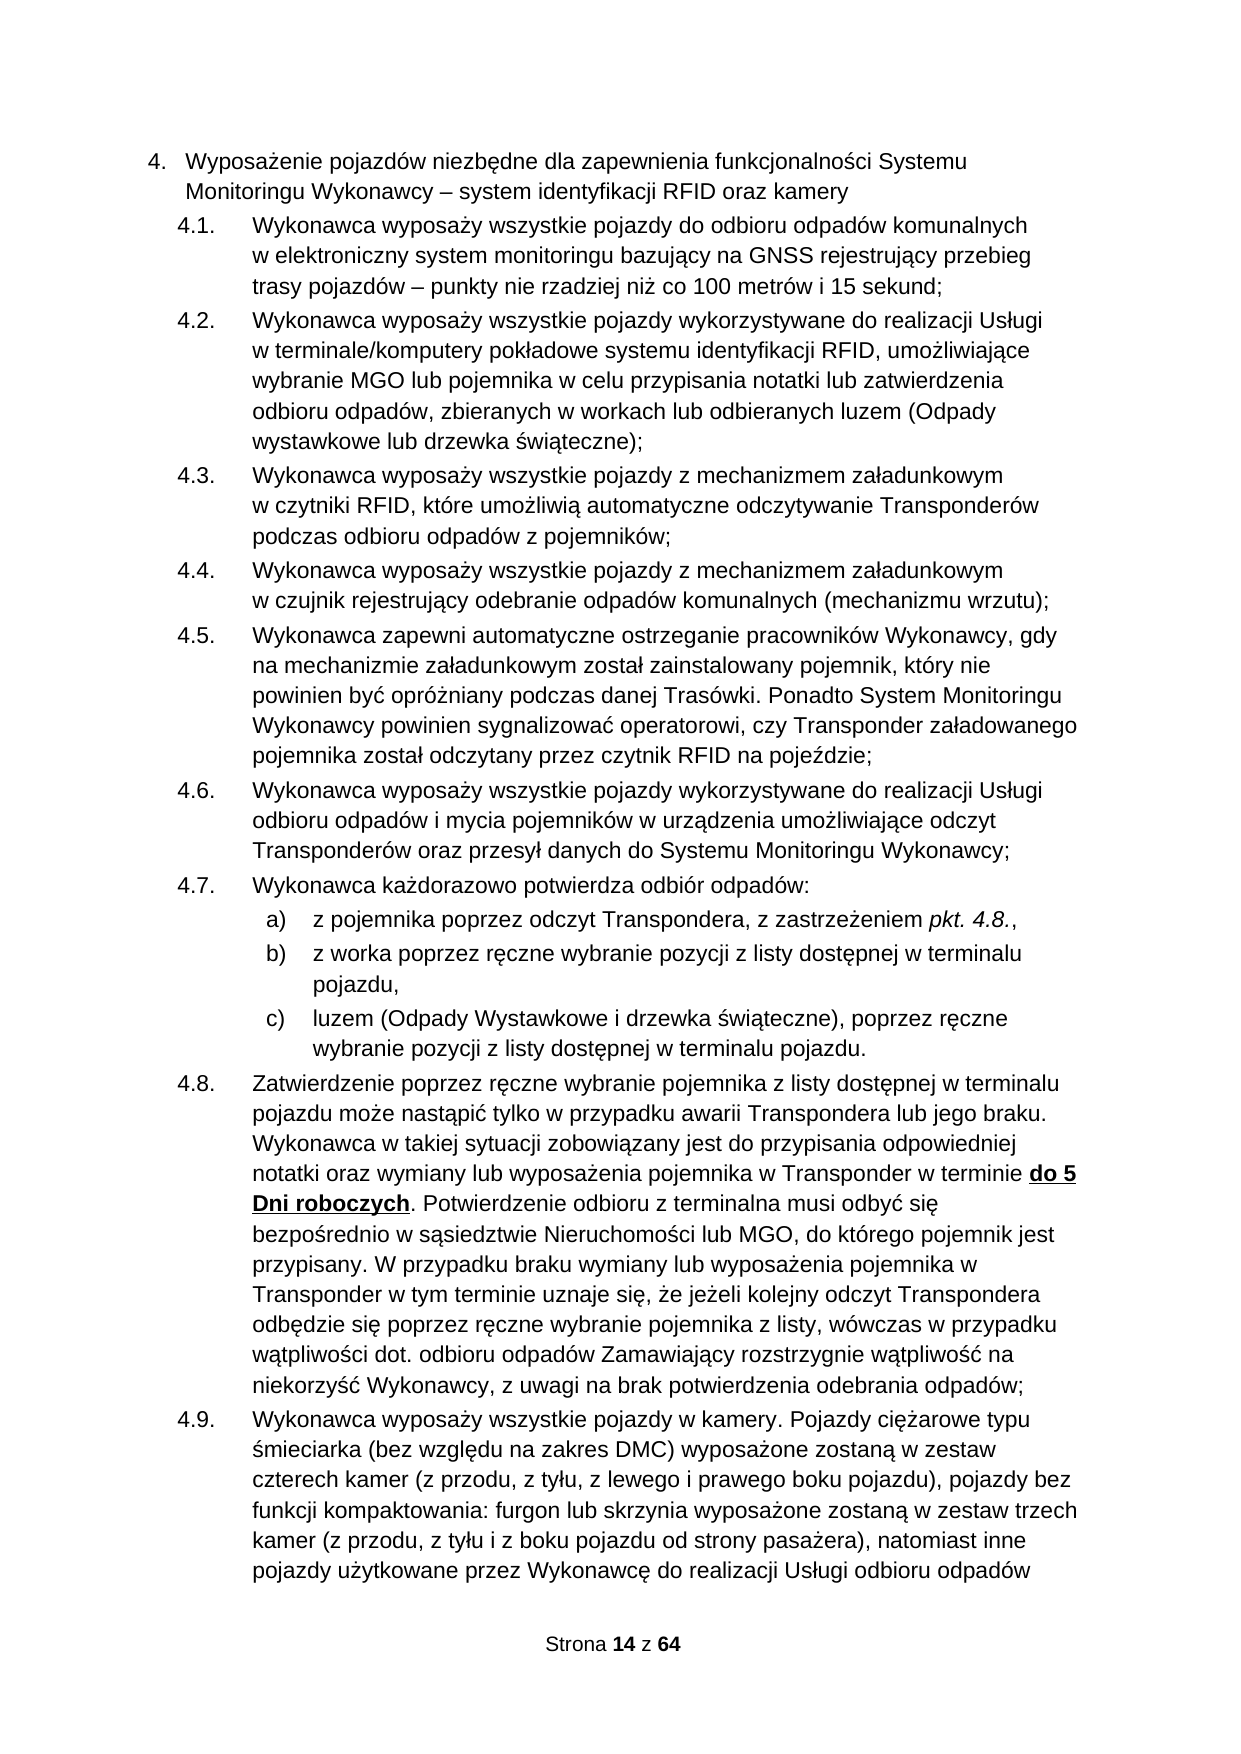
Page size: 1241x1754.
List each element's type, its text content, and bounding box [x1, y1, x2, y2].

text Wykonawca wyposaży wszystkie pojazdy wykorzystywane do realizacji Usługi odbioru odpadów i mycia pojemników w urządzenia umożliwiające odczyt Transponderów oraz przesył danych do Systemu Monitoringu Wykonawcy; [177, 777, 1078, 863]
text Wykonawca każdorazowo potwierdza odbiór odpadów: [177, 872, 1078, 898]
text Wykonawca wyposaży wszystkie pojazdy z mechanizmem załadunkowym w czujnik rejestrujący odebranie odpadów komunalnych (mechanizmu wrzutu); [177, 557, 1078, 613]
text Wykonawca wyposaży wszystkie pojazdy do odbioru odpadów komunalnych w elektroniczny system monitoringu bazujący na GNSS rejestrujący przebieg trasy pojazdów – punkty nie rzadziej niż co etrów i 15 sekund; [177, 212, 1078, 299]
list z worka poprzez ręczne wybranie pozycji z listy dostępnej w terminalu pojazdu, [266, 940, 1078, 997]
text Zatwierdzenie poprzez ręczne wybranie pojemnika z listy dostępnej w terminalu pojazdu może nastąpić tylko w przypadku awarii Transpondera lub jego braku. Wykonawca w takiej sytuacji zobowiązany jest do przypisania odpowiedniej notatki oraz wymiany lub wyposażenia pojemnika w Transponder w terminie do 5 Dni roboczych. Potwierdzenie odbioru z terminalna musi odbyć się bezpośrednio w sąsiedztwie Nieruchomości lub MGO, do którego pojemnik jest przypisany. W przypadku braku wymiany lub wyposażenia pojemnika w Transponder w tym terminie uznaje się, że jeżeli kolejny odczyt Transpondera odbędzie się poprzez ręczne wybranie pojemnika z listy, wówczas w przypadku wątpliwości dot. odbioru odpadów Zamawiający rozstrzygnie wątpliwość na niekorzyść Wykonawcy, z uwagi na brak potwierdzenia odebrania odpadów; [177, 1069, 1078, 1398]
text Wykonawca wyposaży wszystkie pojazdy z mechanizmem załadunkowym w czytniki RFID, które umożliwią automatyczne odczytywanie Transponderów podczas odbioru odpadów z pojemników; [177, 462, 1078, 549]
list z pojemnika poprzez odczyt Transpondera, z zastrzeżeniem pkt. 4.8., [266, 906, 1078, 932]
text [177, 1406, 1078, 1583]
list luzem (Odpady Wystawkowe i drzewka świąteczne), poprzez ręczne wybranie pozycji z listy dostępnej w terminalu pojazdu. [266, 1005, 1078, 1061]
text Wyposażenie pojazdów niezbędne dla zapewnienia funkcjonalności Systemu Monitoringu Wykonawcy – system identyfikacji RFID oraz kamery [148, 148, 1078, 204]
text Wykonawca zapewni automatyczne ostrzeganie pracowników Wykonawcy, gdy na mechanizmie załadunkowym został zainstalowany pojemnik, który nie powinien być opróżniany podczas danej Trasówki. Ponadto System Monitoringu Wykonawcy powinien sygnalizować operatorowi, czy Transponder załadowanego pojemnika został odczytany przez czytnik RFID na pojeździe; [177, 622, 1078, 769]
text Wykonawca wyposaży wszystkie pojazdy wykorzystywane do realizacji Usługi w terminale/komputery pokładowe systemu identyfikacji RFID, umożliwiające wybranie MGO lub pojemnika w celu przypisania notatki lub zatwierdzenia odbioru odpadów, zbieranych w workach lub odbieranych luzem (Odpady wystawkowe lub drzewka świąteczne); [177, 307, 1078, 454]
